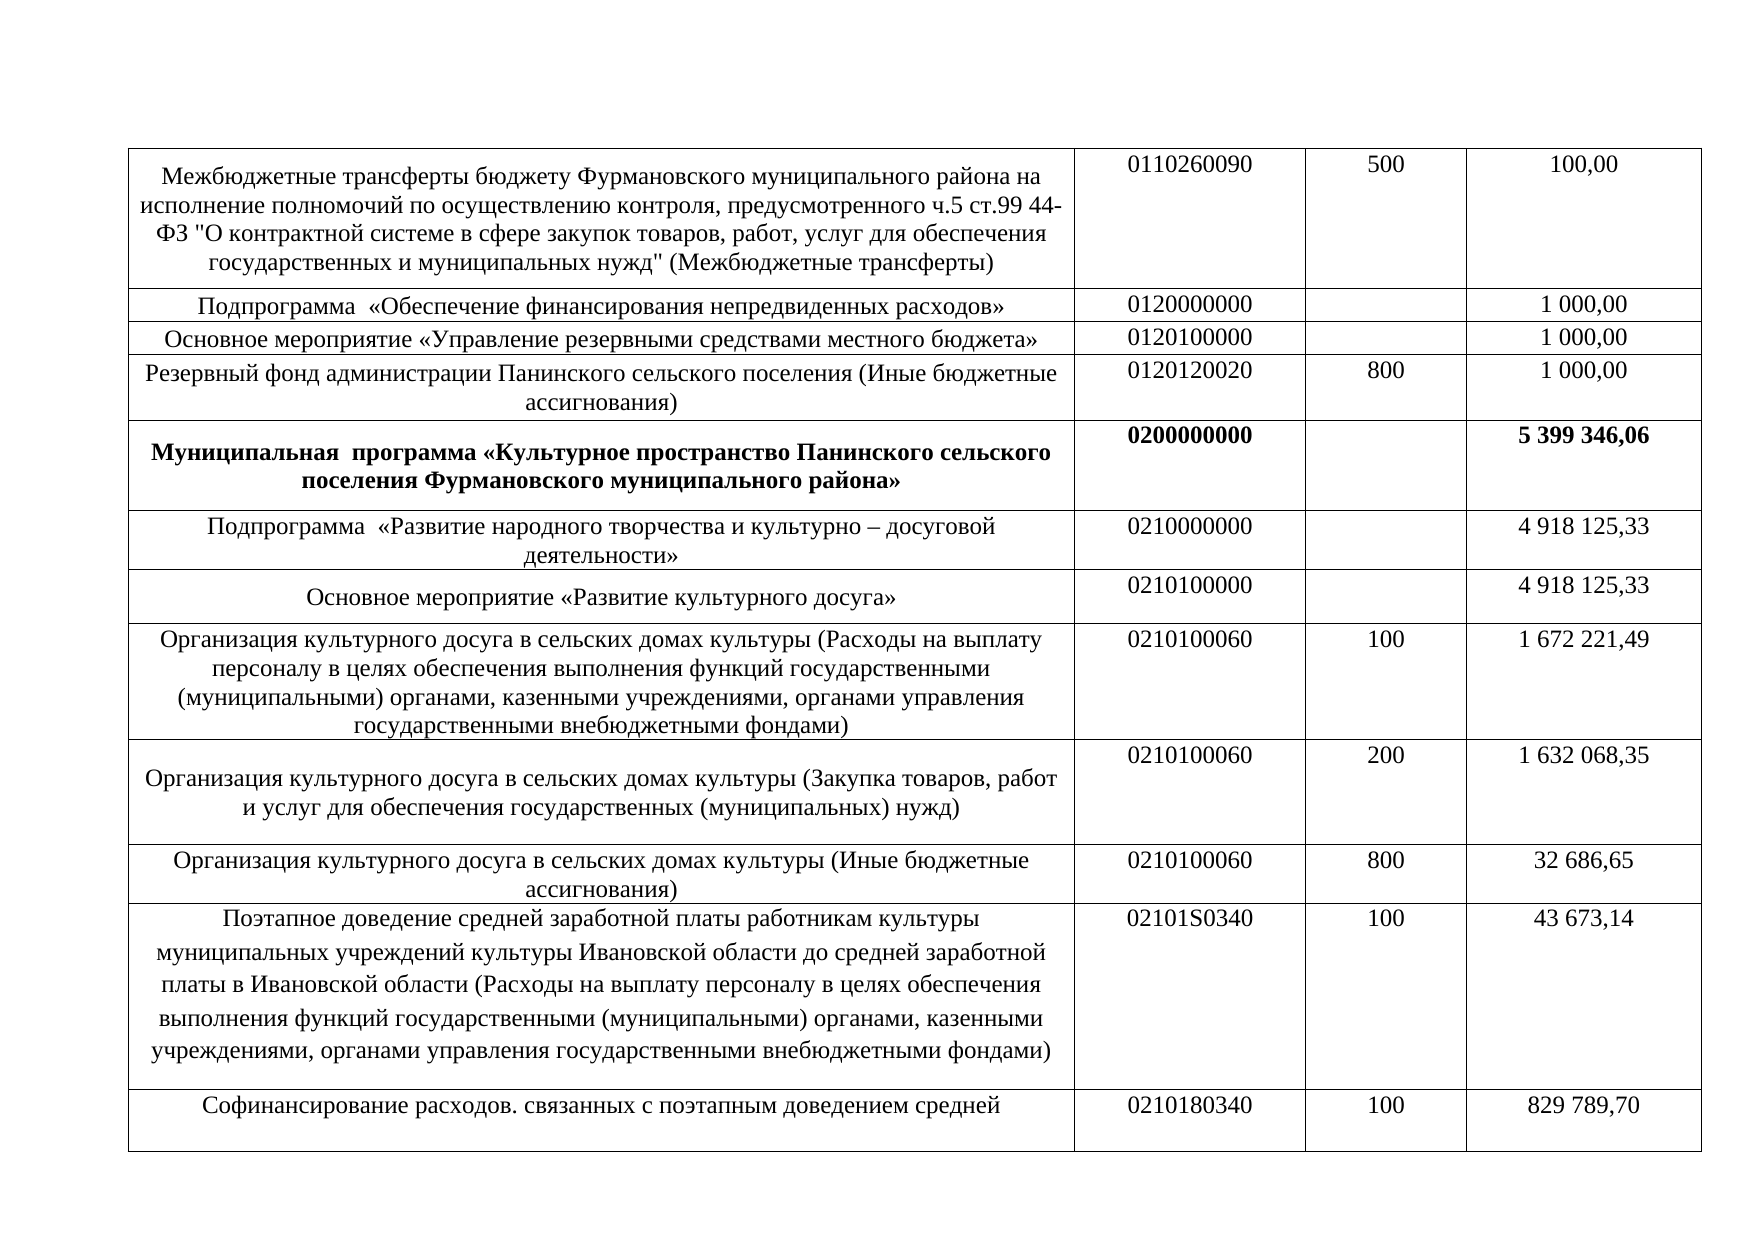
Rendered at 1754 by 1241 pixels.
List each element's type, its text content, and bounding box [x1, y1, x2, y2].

table_cell [1306, 322, 1466, 354]
table_cell 4 918 125,33 [1467, 511, 1701, 569]
table_cell Межбюджетные трансферты бюджету Фурмановского муниципального района на исполнение полномочий по осуществлению контроля, предусмотренного ч.5 ст.99 44-ФЗ "О контрактной системе в сфере закупок товаров, работ, услуг для обеспечения государственных и муниципальных нужд" (Межбюджетные трансферты) [129, 149, 1074, 288]
table_cell 0120120020 [1075, 355, 1305, 419]
table_cell Организация культурного досуга в сельских домах культуры (Закупка товаров, работ и услуг для обеспечения государственных (муниципальных) нужд) [129, 740, 1074, 844]
table_cell 0200000000 [1075, 421, 1305, 510]
table_cell 1 672 221,49 [1467, 624, 1701, 739]
table_cell 0210100060 [1075, 845, 1305, 902]
table_cell Основное мероприятие «Развитие культурного досуга» [129, 570, 1074, 623]
table_cell 32 686,65 [1467, 845, 1701, 902]
table_cell 0210100000 [1075, 570, 1305, 623]
table_cell 02101S0340 [1075, 904, 1305, 1089]
table_cell Резервный фонд администрации Панинского сельского поселения (Иные бюджетные ассигнования) [129, 355, 1074, 419]
table_cell 800 [1306, 845, 1466, 902]
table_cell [129, 1090, 1074, 1151]
table_cell 0120100000 [1075, 322, 1305, 354]
table_cell 100,00 [1467, 149, 1701, 288]
table_cell 0210180340 [1075, 1090, 1305, 1151]
table_cell Организация культурного досуга в сельских домах культуры (Иные бюджетные ассигнования) [129, 845, 1074, 902]
table_cell Муниципальная программа «Культурное пространство Панинского сельского поселения Фурмановского муниципального района» [129, 421, 1074, 510]
table_cell 0210000000 [1075, 511, 1305, 569]
table_cell Организация культурного досуга в сельских домах культуры (Расходы на выплату персоналу в целях обеспечения выполнения функций государственными (муниципальными) органами, казенными учреждениями, органами управления государственными внебюджетными фондами) [129, 624, 1074, 739]
table_cell 0120000000 [1075, 289, 1305, 321]
table_cell 200 [1306, 740, 1466, 844]
table_cell 5 399 346,06 [1467, 421, 1701, 510]
table_cell 100 [1306, 904, 1466, 1089]
table_cell 43 673,14 [1467, 904, 1701, 1089]
table_cell 500 [1306, 149, 1466, 288]
table_cell 0110260090 [1075, 149, 1305, 288]
table_cell 0210100060 [1075, 740, 1305, 844]
table_cell 1 000,00 [1467, 322, 1701, 354]
table_cell [1306, 511, 1466, 569]
table_cell [1306, 570, 1466, 623]
table_cell 4 918 125,33 [1467, 570, 1701, 623]
table_cell 0210100060 [1075, 624, 1305, 739]
table_cell 1 000,00 [1467, 355, 1701, 419]
table_cell Подпрограмма «Обеспечение финансирования непредвиденных расходов» [129, 289, 1074, 321]
table_cell Подпрограмма «Развитие народного творчества и культурно – досуговой деятельности» [129, 511, 1074, 569]
table_cell 829 789,70 [1467, 1090, 1701, 1151]
table_cell [1306, 421, 1466, 510]
table_cell 100 [1306, 624, 1466, 739]
table_cell Поэтапное доведение средней заработной платы работникам культуры муниципальных учреждений культуры Ивановской области до средней заработной платы в Ивановской области (Расходы на выплату персоналу в целях обеспечения выполнения функций государственными (муниципальными) органами, казенными учреждениями, органами управления государственными внебюджетными фондами) [129, 904, 1074, 1089]
table_cell 1 632 068,35 [1467, 740, 1701, 844]
table_cell [1306, 289, 1466, 321]
table_cell Основное мероприятие «Управление резервными средствами местного бюджета» [129, 322, 1074, 354]
table_cell 1 000,00 [1467, 289, 1701, 321]
table_cell 100 [1306, 1090, 1466, 1151]
table_cell 800 [1306, 355, 1466, 419]
